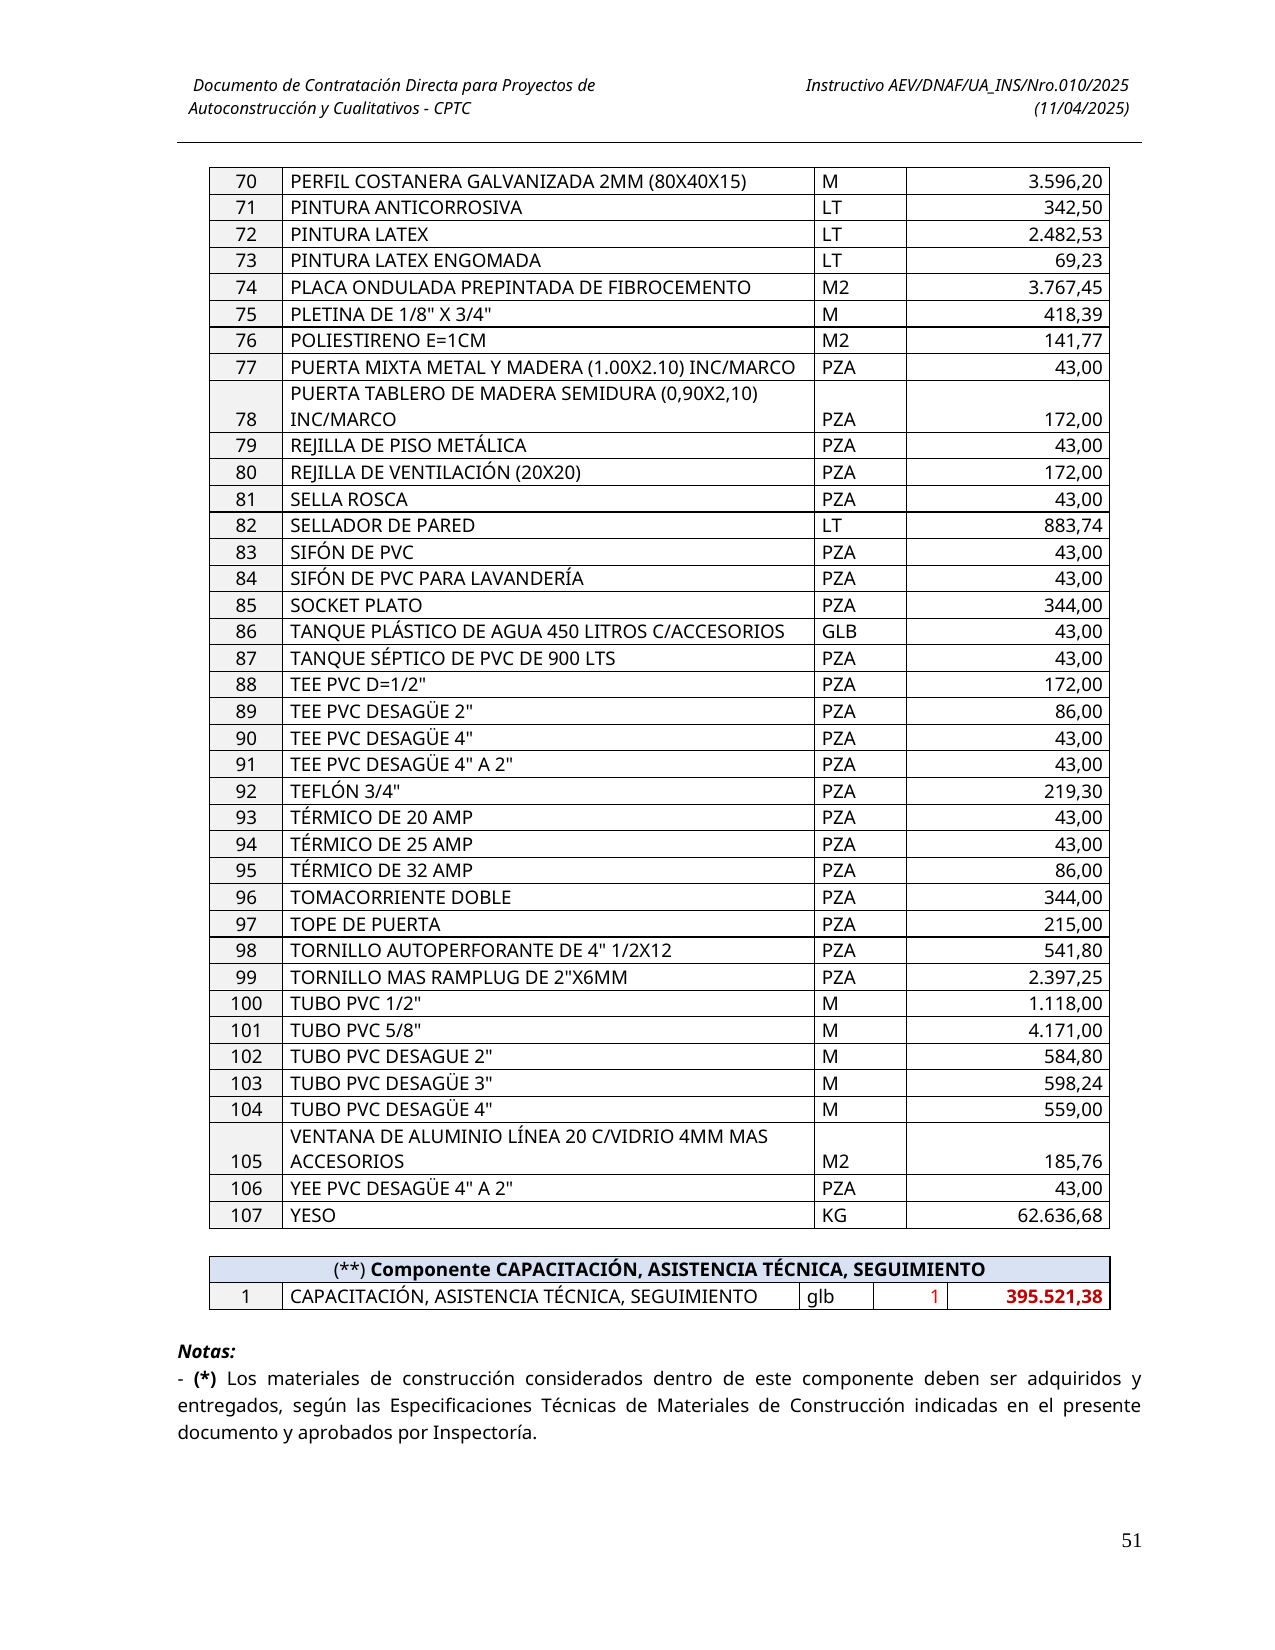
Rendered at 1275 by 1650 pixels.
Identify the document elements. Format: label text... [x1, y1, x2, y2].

table_cell 43,00 [907, 486, 1109, 511]
table_cell TOMACORRIENTE DOBLE [283, 884, 814, 910]
table_cell KG [815, 1202, 906, 1227]
table_cell 71 [210, 195, 282, 220]
table_cell 43,00 [907, 566, 1109, 591]
table_cell PZA [815, 911, 906, 936]
table_cell 43,00 [907, 539, 1109, 564]
table_cell PZA [815, 433, 906, 458]
table_cell 1.118,00 [907, 991, 1109, 1016]
table_cell 104 [210, 1097, 282, 1122]
table_cell 43,00 [907, 354, 1109, 379]
table_cell 883,74 [907, 513, 1109, 538]
table_cell VENTANA DE ALUMINIO LÍNEA 20 C/VIDRIO 4MM MAS ACCESORIOS [283, 1123, 814, 1174]
table_cell PZA [815, 672, 906, 697]
table_cell 93 [210, 805, 282, 830]
table_header (**) Componente CAPACITACIÓN, ASISTENCIA TÉCNICA, SEGUIMIENTO [210, 1257, 1109, 1282]
table_cell 541,80 [907, 938, 1109, 963]
table_cell TORNILLO MAS RAMPLUG DE 2"X6MM [283, 964, 814, 989]
table_cell 100 [210, 991, 282, 1016]
table_cell PZA [815, 751, 906, 777]
table_cell CAPACITACIÓN, ASISTENCIA TÉCNICA, SEGUIMIENTO [283, 1283, 799, 1309]
table_cell 172,00 [907, 381, 1109, 432]
table_cell 103 [210, 1070, 282, 1096]
table_cell 3.767,45 [907, 274, 1109, 300]
table_cell PZA [815, 354, 906, 379]
table_cell M [815, 1017, 906, 1043]
table_cell 342,50 [907, 195, 1109, 220]
table_cell PZA [815, 884, 906, 910]
table_cell 77 [210, 354, 282, 379]
table_cell LT [815, 195, 906, 220]
table_cell 81 [210, 486, 282, 511]
table_cell 75 [210, 301, 282, 326]
table_cell 141,77 [907, 328, 1109, 353]
table_cell LT [815, 248, 906, 273]
table_cell SOCKET PLATO [283, 592, 814, 618]
table_cell PZA [815, 805, 906, 830]
table_cell TUBO PVC 1/2" [283, 991, 814, 1016]
table_cell M [815, 1070, 906, 1096]
table_cell LT [815, 513, 906, 538]
table_cell 559,00 [907, 1097, 1109, 1122]
table_cell LT [815, 221, 906, 247]
table_cell 4.171,00 [907, 1017, 1109, 1043]
table_cell M2 [815, 328, 906, 353]
table_cell 172,00 [907, 459, 1109, 485]
table_cell M2 [815, 1123, 906, 1174]
table_cell REJILLA DE VENTILACIÓN (20X20) [283, 459, 814, 485]
table_cell TEE PVC DESAGÜE 4" A 2" [283, 751, 814, 777]
table_cell TUBO PVC DESAGÜE 4" [283, 1097, 814, 1122]
table_cell TOPE DE PUERTA [283, 911, 814, 936]
table_cell PZA [815, 698, 906, 724]
table_cell 344,00 [907, 884, 1109, 910]
table_cell 90 [210, 725, 282, 750]
table_cell POLIESTIRENO E=1CM [283, 328, 814, 353]
table_cell 584,80 [907, 1044, 1109, 1069]
table_cell PZA [815, 486, 906, 511]
table_cell 43,00 [907, 1175, 1109, 1201]
table_cell 76 [210, 328, 282, 353]
table_cell 96 [210, 884, 282, 910]
table_cell M [815, 1097, 906, 1122]
table_cell 418,39 [907, 301, 1109, 326]
table_cell PZA [815, 381, 906, 432]
table_cell 84 [210, 566, 282, 591]
table_cell 74 [210, 274, 282, 300]
text - (*) Los materiales de construcción considerados dentro de este componente deben ser adquiridos y entregados, según las Especificaciones Técnicas de Materiales de Construcción indicadas en el presente documento y aprobados por Inspectoría. [177, 1364, 1142, 1445]
table_cell 215,00 [907, 911, 1109, 936]
table_cell YEE PVC DESAGÜE 4" A 2" [283, 1175, 814, 1201]
table_cell 94 [210, 831, 282, 857]
table_cell PZA [815, 1175, 906, 1201]
table_cell TÉRMICO DE 32 AMP [283, 858, 814, 883]
table_cell 43,00 [907, 645, 1109, 671]
table_cell 99 [210, 964, 282, 989]
table_cell 1 [210, 1283, 282, 1309]
table_cell 72 [210, 221, 282, 247]
table_cell 73 [210, 248, 282, 273]
table_cell SIFÓN DE PVC PARA LAVANDERÍA [283, 566, 814, 591]
table_cell YESO [283, 1202, 814, 1227]
table_cell 87 [210, 645, 282, 671]
table_cell 43,00 [907, 751, 1109, 777]
table_cell 83 [210, 539, 282, 564]
table_cell PZA [815, 938, 906, 963]
table_cell 43,00 [907, 805, 1109, 830]
table_cell TANQUE SÉPTICO DE PVC DE 900 LTS [283, 645, 814, 671]
table_cell 2.397,25 [907, 964, 1109, 989]
table_cell 82 [210, 513, 282, 538]
text Notas: [177, 1337, 1142, 1364]
table_cell 172,00 [907, 672, 1109, 697]
table_cell 43,00 [907, 619, 1109, 644]
table_cell 62.636,68 [907, 1202, 1109, 1227]
table_cell SIFÓN DE PVC [283, 539, 814, 564]
table_cell SELLA ROSCA [283, 486, 814, 511]
table_cell 107 [210, 1202, 282, 1227]
table_cell M [815, 991, 906, 1016]
table_cell PZA [815, 645, 906, 671]
table_cell 43,00 [907, 433, 1109, 458]
table_cell 80 [210, 459, 282, 485]
table_cell 395.521,38 [948, 1283, 1109, 1309]
table_cell 86 [210, 619, 282, 644]
table_cell M [815, 168, 906, 194]
table_cell 88 [210, 672, 282, 697]
table_cell PZA [815, 459, 906, 485]
table_cell 85 [210, 592, 282, 618]
table_cell M2 [815, 274, 906, 300]
table_cell M [815, 301, 906, 326]
table_cell 344,00 [907, 592, 1109, 618]
table_cell 86,00 [907, 698, 1109, 724]
table_cell M [815, 1044, 906, 1069]
table_cell TÉRMICO DE 20 AMP [283, 805, 814, 830]
table_cell PERFIL COSTANERA GALVANIZADA 2MM (80X40X15) [283, 168, 814, 194]
table_cell 89 [210, 698, 282, 724]
table_cell PINTURA LATEX [283, 221, 814, 247]
table_cell PZA [815, 831, 906, 857]
table_cell 92 [210, 778, 282, 803]
table_cell 91 [210, 751, 282, 777]
table_cell PINTURA LATEX ENGOMADA [283, 248, 814, 273]
table_cell TEFLÓN 3/4" [283, 778, 814, 803]
table_cell TUBO PVC DESAGUE 2" [283, 1044, 814, 1069]
table_cell 69,23 [907, 248, 1109, 273]
table_cell 106 [210, 1175, 282, 1201]
table_cell PZA [815, 539, 906, 564]
table_cell TEE PVC DESAGÜE 2" [283, 698, 814, 724]
table_cell glb [800, 1283, 873, 1309]
table_cell 43,00 [907, 831, 1109, 857]
table_cell 219,30 [907, 778, 1109, 803]
table_cell PUERTA MIXTA METAL Y MADERA (1.00X2.10) INC/MARCO [283, 354, 814, 379]
table_cell 43,00 [907, 725, 1109, 750]
table_cell 102 [210, 1044, 282, 1069]
table_cell PUERTA TABLERO DE MADERA SEMIDURA (0,90X2,10) INC/MARCO [283, 381, 814, 432]
table_cell TUBO PVC 5/8" [283, 1017, 814, 1043]
table_cell 98 [210, 938, 282, 963]
table_cell TEE PVC D=1/2" [283, 672, 814, 697]
table_cell 78 [210, 381, 282, 432]
table_cell 79 [210, 433, 282, 458]
table_cell 70 [210, 168, 282, 194]
table_cell PZA [815, 566, 906, 591]
table_cell TEE PVC DESAGÜE 4" [283, 725, 814, 750]
table_cell PZA [815, 592, 906, 618]
table_cell 97 [210, 911, 282, 936]
table_cell PZA [815, 778, 906, 803]
table_cell PZA [815, 725, 906, 750]
table_cell TÉRMICO DE 25 AMP [283, 831, 814, 857]
table_cell TORNILLO AUTOPERFORANTE DE 4" 1/2X12 [283, 938, 814, 963]
table_cell PINTURA ANTICORROSIVA [283, 195, 814, 220]
table_cell PZA [815, 858, 906, 883]
table_cell 86,00 [907, 858, 1109, 883]
table_cell 1 [874, 1283, 947, 1309]
table_cell 185,76 [907, 1123, 1109, 1174]
table_cell PLETINA DE 1/8" X 3/4" [283, 301, 814, 326]
table_cell TANQUE PLÁSTICO DE AGUA 450 LITROS C/ACCESORIOS [283, 619, 814, 644]
table_cell SELLADOR DE PARED [283, 513, 814, 538]
table_cell PZA [815, 964, 906, 989]
table_cell 2.482,53 [907, 221, 1109, 247]
table_cell 101 [210, 1017, 282, 1043]
table_cell 105 [210, 1123, 282, 1174]
table_cell 95 [210, 858, 282, 883]
table_cell REJILLA DE PISO METÁLICA [283, 433, 814, 458]
table_cell 3.596,20 [907, 168, 1109, 194]
table_cell GLB [815, 619, 906, 644]
table_cell 598,24 [907, 1070, 1109, 1096]
table_cell PLACA ONDULADA PREPINTADA DE FIBROCEMENTO [283, 274, 814, 300]
table_cell TUBO PVC DESAGÜE 3" [283, 1070, 814, 1096]
